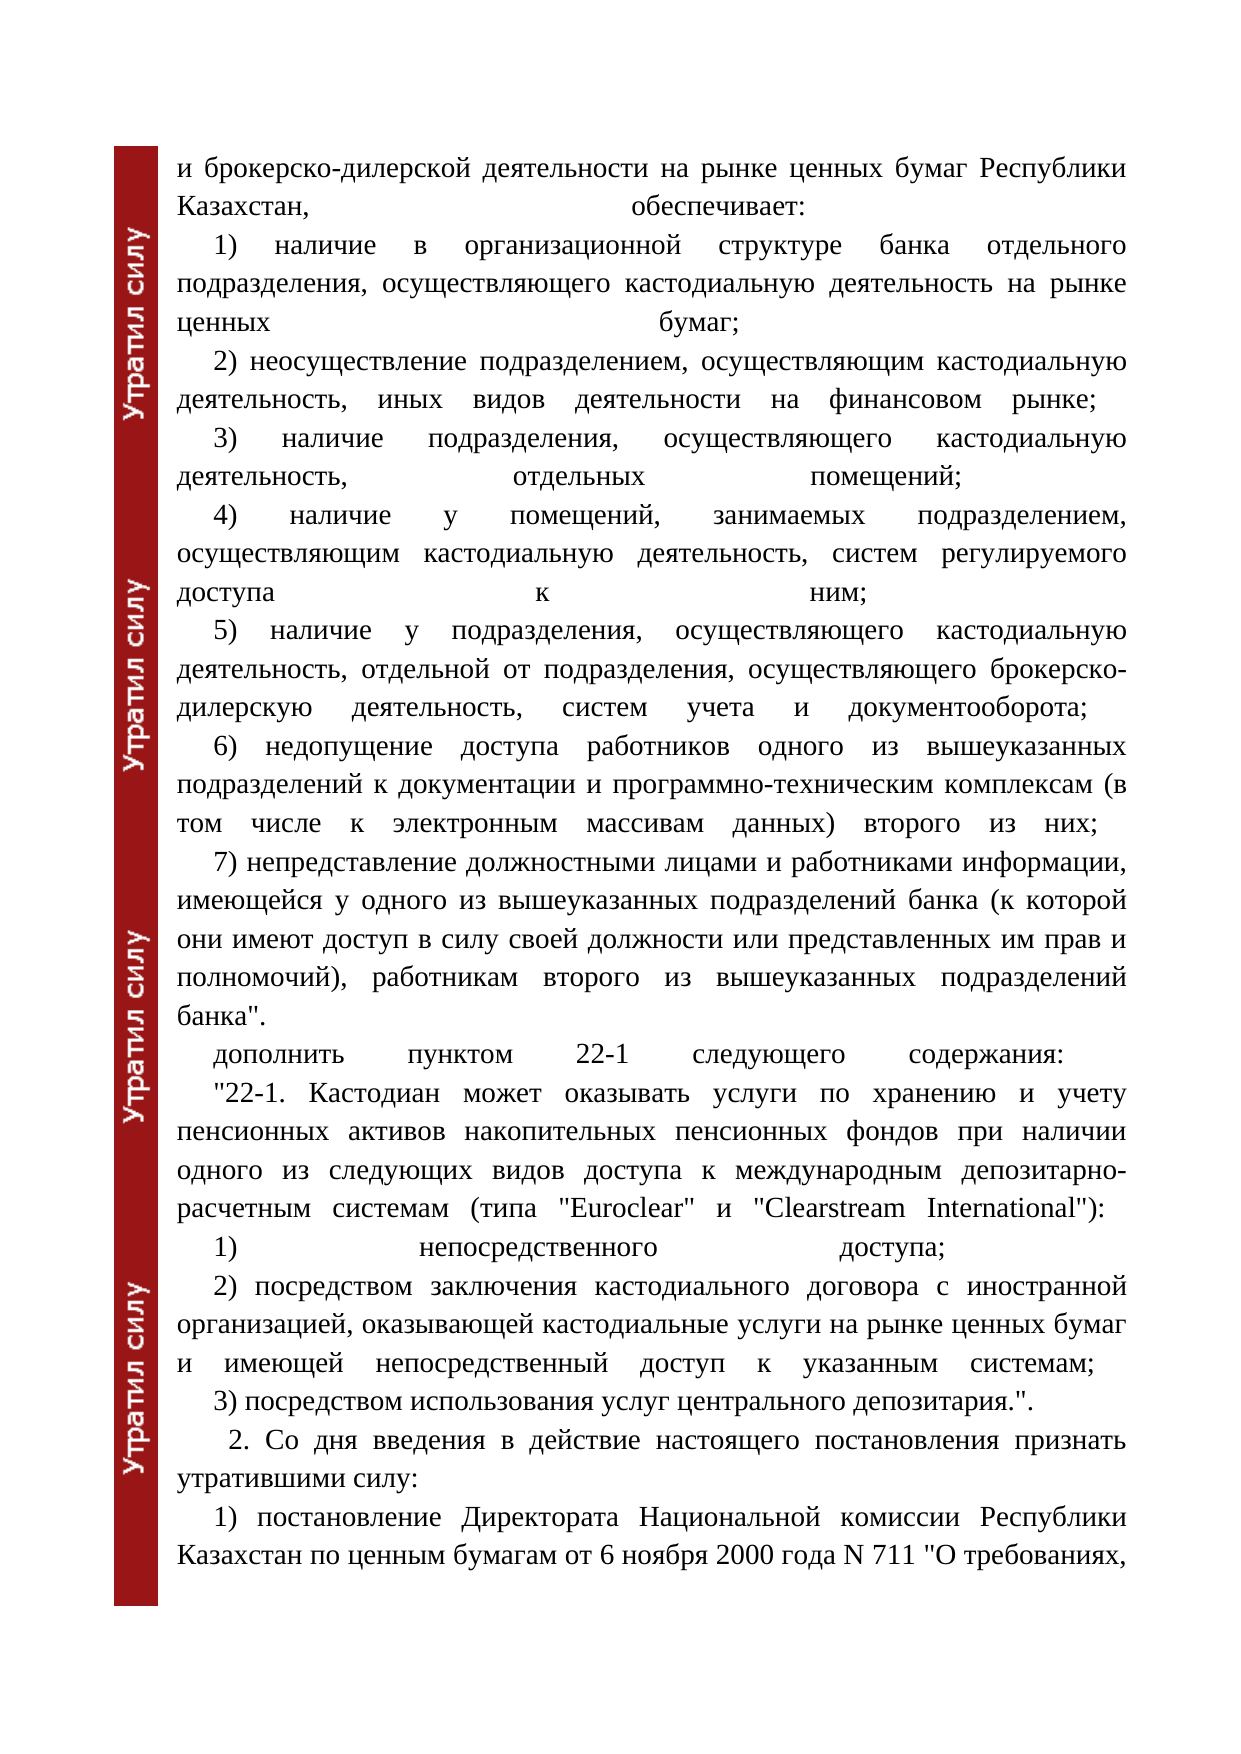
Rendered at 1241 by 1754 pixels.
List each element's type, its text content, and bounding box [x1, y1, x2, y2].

picture [114, 1417, 158, 1422]
picture [114, 146, 158, 150]
picture [114, 1571, 158, 1606]
picture [114, 1494, 158, 1499]
text 2. Со дня введения в действие настоящего постановления признать утратившими силу: [112, 1422, 1128, 1494]
